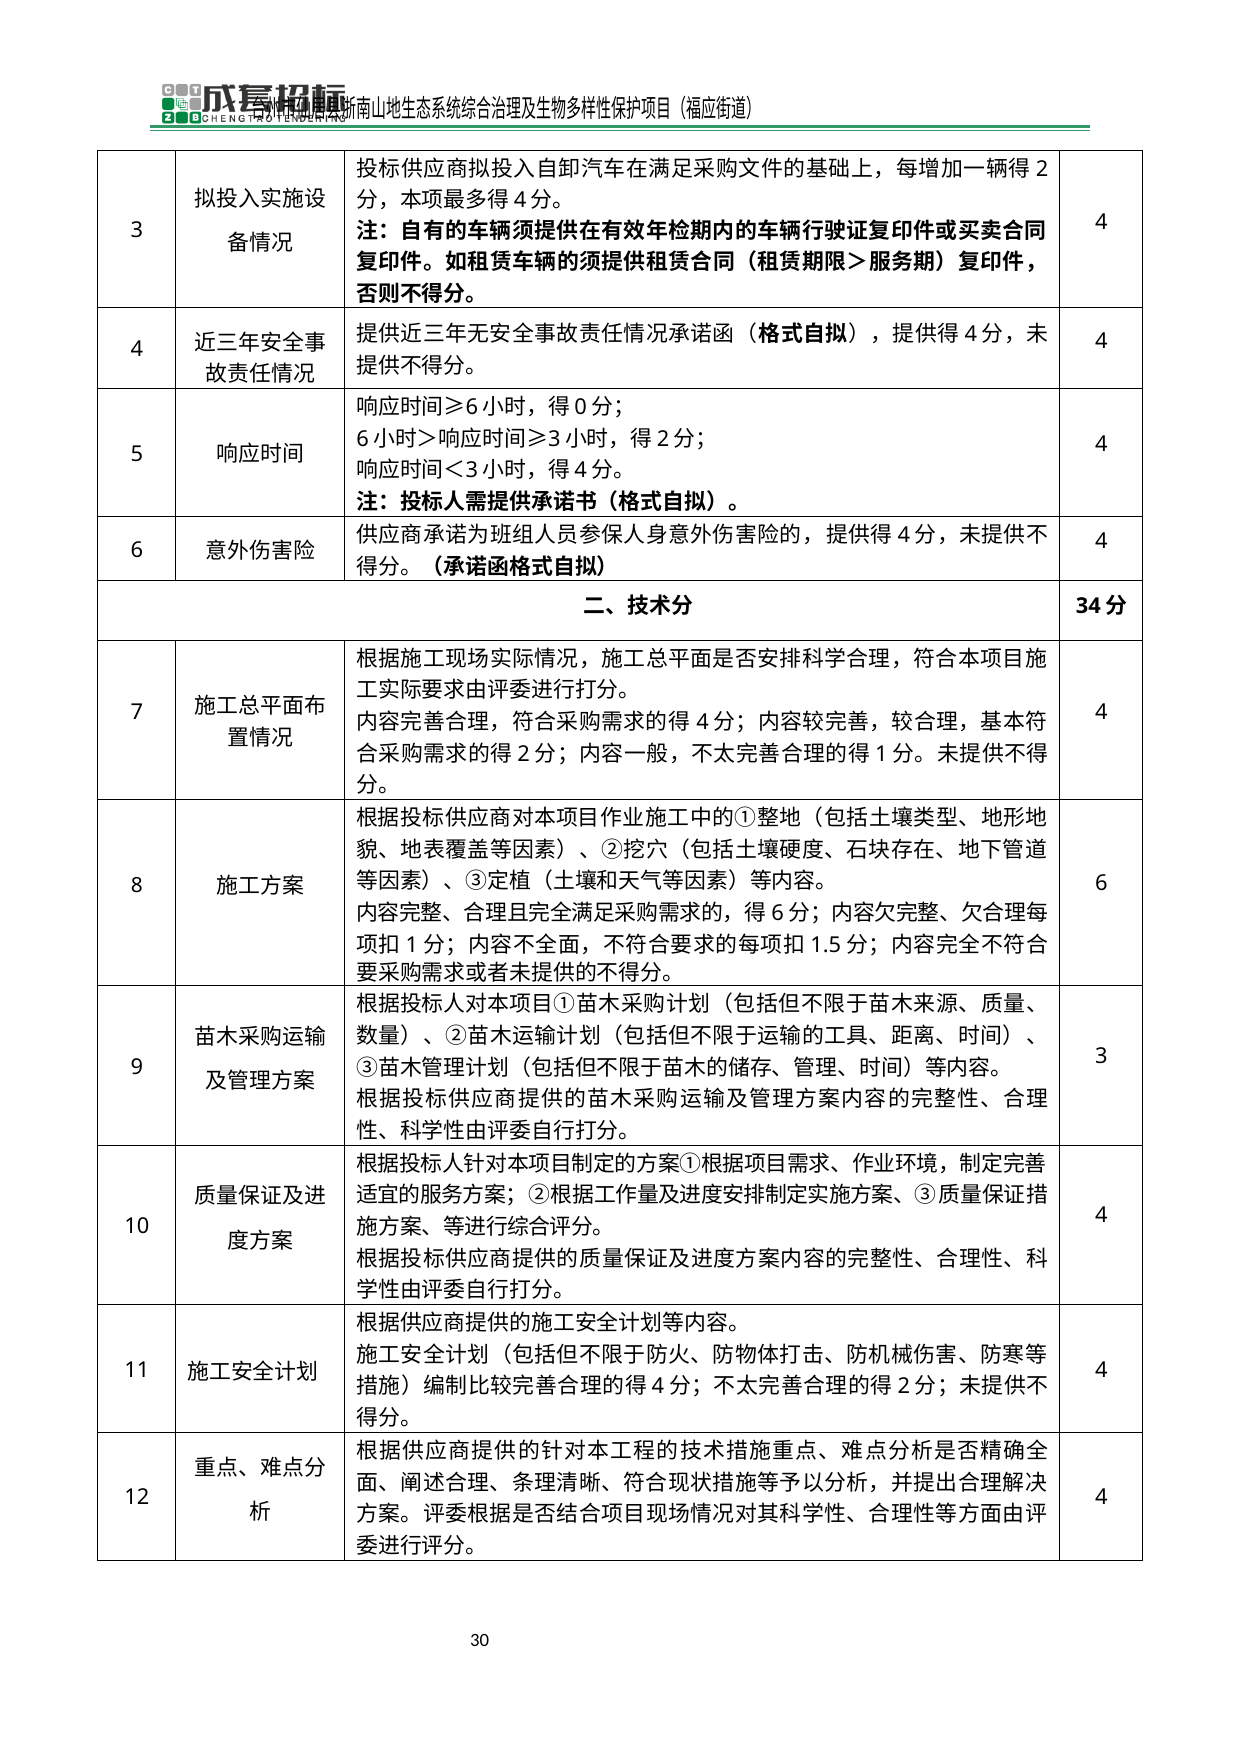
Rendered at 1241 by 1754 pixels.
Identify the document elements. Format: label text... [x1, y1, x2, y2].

table_cell 根据投标人针对本项目制定的方案①根据项目需求、作业环境，制定完善适宜的服务方案；②根据工作量及进度安排制定实施方案、③质量保证措施方案、等进行综合评分。 根据投标供应商提供的质量保证及进度方案内容的完整性、合理性、科学性由评委自行打分。 [345, 1146, 1059, 1304]
table_cell 3 [98, 151, 175, 307]
table_cell 响应时间≥6小时，得0分； 6小时＞响应时间≥3小时，得2分； 响应时间＜3小时，得4分。 注：投标人需提供承诺书（格式自拟）。 [345, 389, 1059, 516]
table_cell 4 [1060, 1305, 1142, 1432]
table_cell 4 [1060, 389, 1142, 516]
table_cell 3 [1060, 986, 1142, 1145]
table_cell 6 [1060, 800, 1142, 985]
table_cell 4 [1060, 151, 1142, 307]
table_cell 提供近三年无安全事故责任情况承诺函（格式自拟），提供得4分，未提供不得分。 [345, 308, 1059, 388]
table_cell 4 [1060, 517, 1142, 580]
table_cell 10 [98, 1146, 175, 1304]
table_cell 重点、难点分析 [176, 1433, 344, 1559]
table_cell 4 [1060, 1433, 1142, 1559]
table_cell 供应商承诺为班组人员参保人身意外伤害险的，提供得4分，未提供不得分。（承诺函格式自拟） [345, 517, 1059, 580]
table_cell 根据供应商提供的施工安全计划等内容。 施工安全计划（包括但不限于防火、防物体打击、防机械伤害、防寒等措施）编制比较完善合理的得4分；不太完善合理的得2分；未提供不得分。 [345, 1305, 1059, 1432]
table_cell 意外伤害险 [176, 517, 344, 580]
table_cell 施工总平面布置情况 [176, 641, 344, 799]
table_cell 近三年安全事故责任情况 [176, 308, 344, 388]
table_cell 投标供应商拟投入自卸汽车在满足采购文件的基础上，每增加一辆得2分，本项最多得4分。 注：自有的车辆须提供在有效年检期内的车辆行驶证复印件或买卖合同复印件。如租赁车辆的须提供租赁合同（租赁期限＞服务期）复印件，否则不得分。 [345, 151, 1059, 307]
table_cell 施工方案 [176, 800, 344, 985]
table_cell 苗木采购运输及管理方案 [176, 986, 344, 1145]
table_cell 12 [98, 1433, 175, 1559]
table_cell 根据施工现场实际情况，施工总平面是否安排科学合理，符合本项目施工实际要求由评委进行打分。 内容完善合理，符合采购需求的得4分；内容较完善，较合理，基本符合采购需求的得2分；内容一般，不太完善合理的得1分。未提供不得分。 [345, 641, 1059, 799]
table_cell 8 [98, 800, 175, 985]
table_cell 11 [98, 1305, 175, 1432]
table_cell 根据投标供应商对本项目作业施工中的①整地（包括土壤类型、地形地貌、地表覆盖等因素）、②挖穴（包括土壤硬度、石块存在、地下管道等因素）、③定植（土壤和天气等因素）等内容。 内容完整、合理且完全满足采购需求的，得6分；内容欠完整、欠合理每项扣1分；内容不全面，不符合要求的每项扣1.5分；内容完全不符合要采购需求或者未提供的不得分。 [345, 800, 1059, 985]
picture [161, 83, 346, 124]
table_cell 拟投入实施设备情况 [176, 151, 344, 307]
table_cell 4 [1060, 1146, 1142, 1304]
table_cell 9 [98, 986, 175, 1145]
table_cell 7 [98, 641, 175, 799]
table_cell 34分 [1060, 581, 1142, 639]
table_cell 4 [1060, 641, 1142, 799]
table_cell 响应时间 [176, 389, 344, 516]
table_cell 根据供应商提供的针对本工程的技术措施重点、难点分析是否精确全面、阐述合理、条理清晰、符合现状措施等予以分析，并提出合理解决方案。评委根据是否结合项目现场情况对其科学性、合理性等方面由评委进行评分。 [345, 1433, 1059, 1559]
table_cell 4 [1060, 308, 1142, 388]
table_cell 6 [98, 517, 175, 580]
table_cell 5 [98, 389, 175, 516]
table_cell 4 [98, 308, 175, 388]
table_cell 施工安全计划 [176, 1305, 344, 1432]
table_cell 二、技术分 [98, 581, 1059, 639]
table_cell 根据投标人对本项目①苗木采购计划（包括但不限于苗木来源、质量、数量）、②苗木运输计划（包括但不限于运输的工具、距离、时间）、③苗木管理计划（包括但不限于苗木的储存、管理、时间）等内容。 根据投标供应商提供的苗木采购运输及管理方案内容的完整性、合理性、科学性由评委自行打分。 [345, 986, 1059, 1145]
table_cell 质量保证及进度方案 [176, 1146, 344, 1304]
